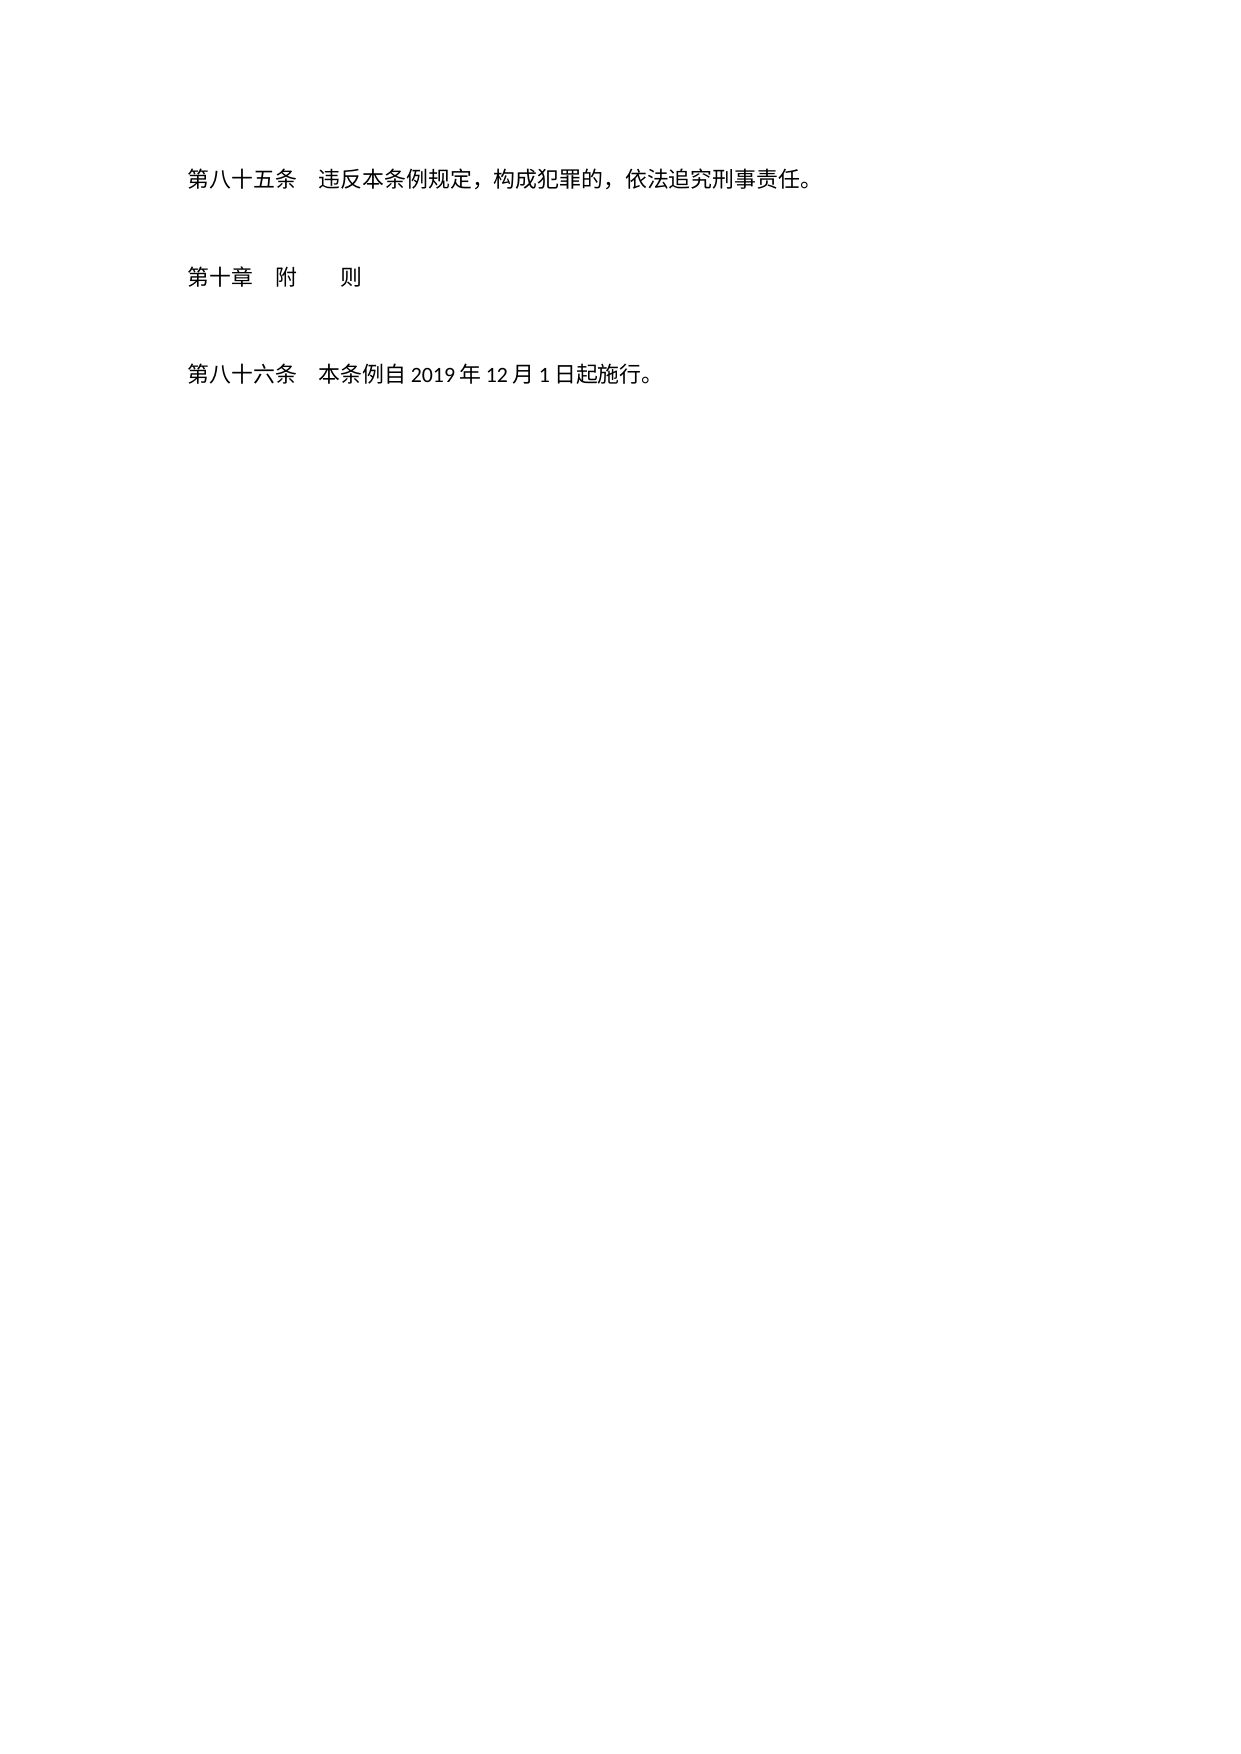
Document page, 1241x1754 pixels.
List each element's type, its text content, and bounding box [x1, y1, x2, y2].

text 第八十六条 本条例自2019年12月1日起施行。 [187, 357, 1053, 389]
text 第十章 附 则 [187, 259, 1053, 292]
text 第八十五条 违反本条例规定，构成犯罪的，依法追究刑事责任。 [187, 162, 1053, 194]
